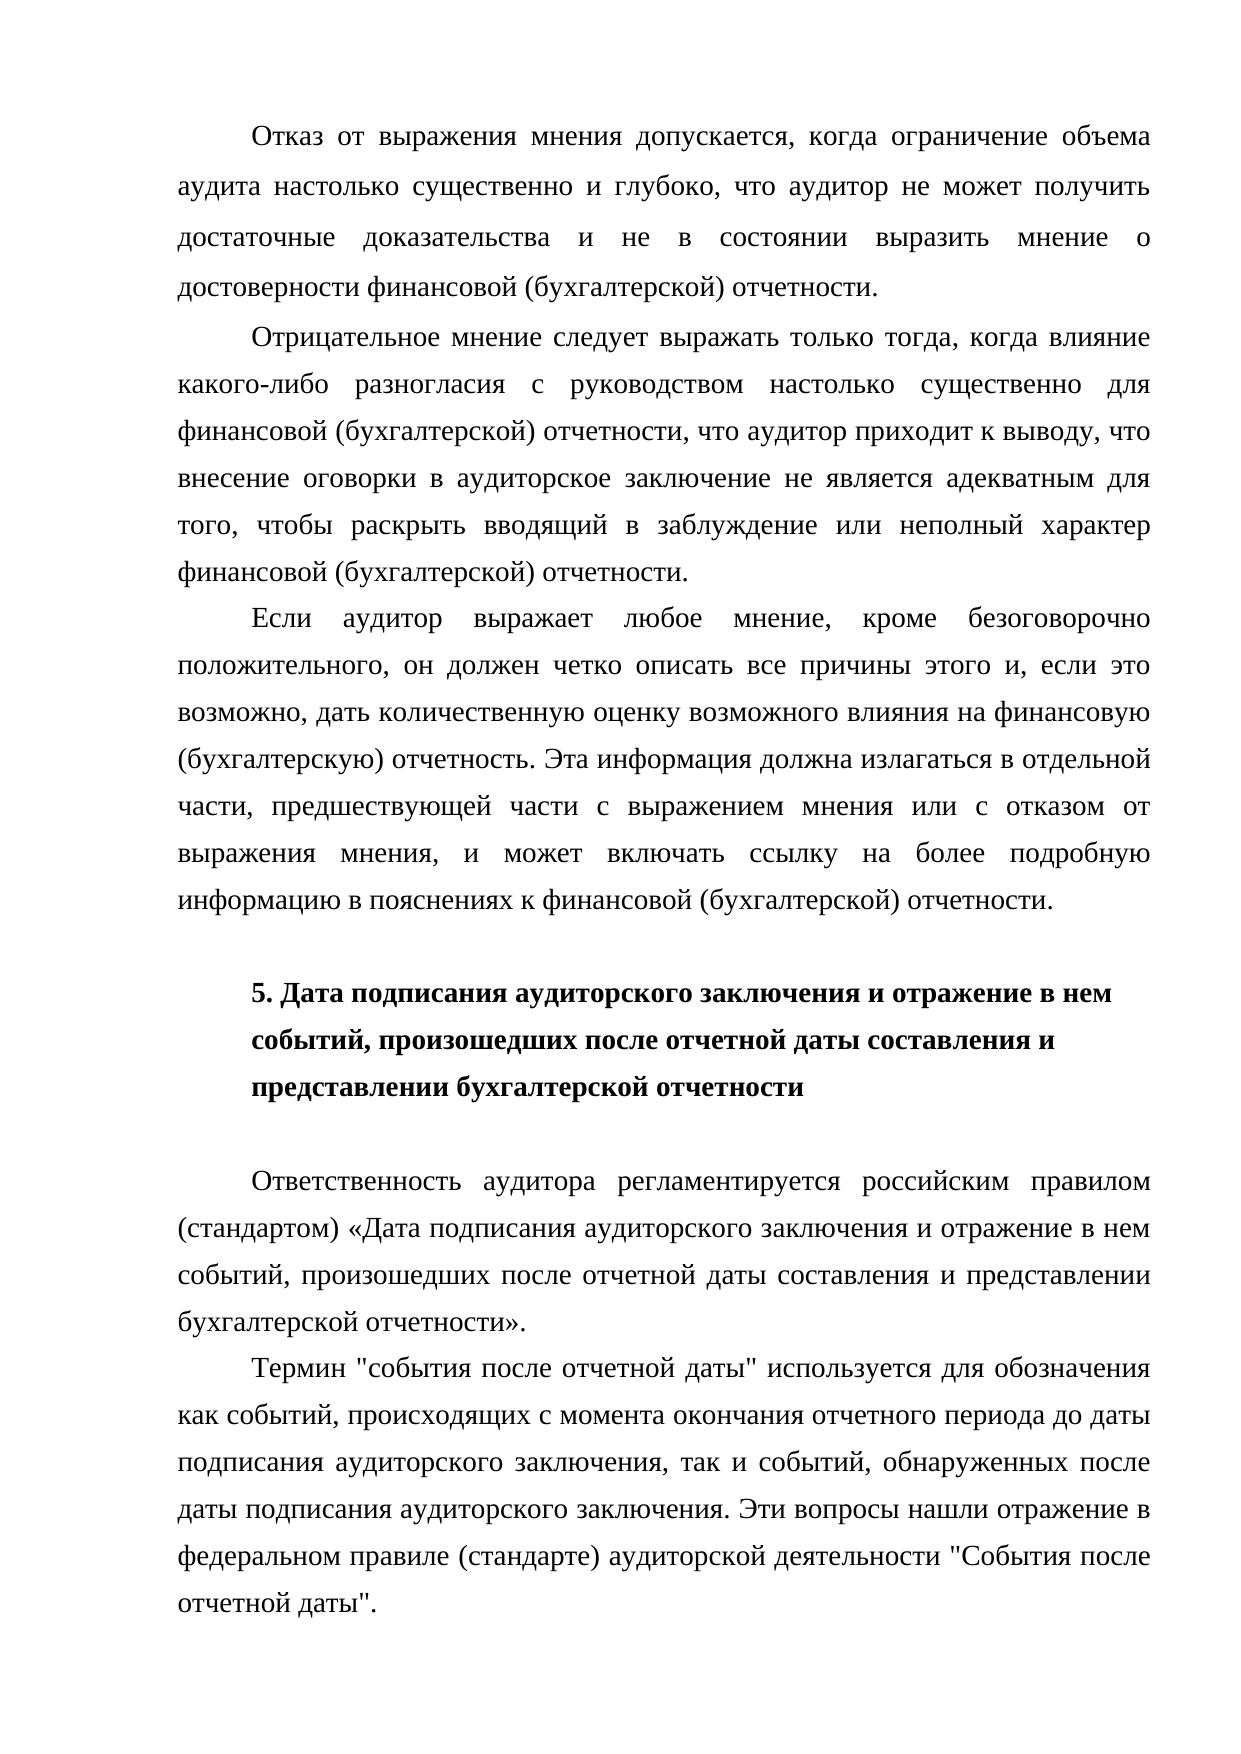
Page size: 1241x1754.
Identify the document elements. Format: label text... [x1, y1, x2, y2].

text Отказ от выражения мнения допускается, когда ограничение объема аудита настолько существенно и глубоко, что аудитор не может получить достаточные доказательства и не в состоянии выразить мнение о достоверности финансовой (бухгалтерской) отчетности. [177, 118, 1152, 303]
text Отрицательное мнение следует выражать только тогда, когда влияние какого-либо разногласия с руководством настолько существенно для финансовой (бухгалтерской) отчетности, что аудитор приходит к выводу, что внесение оговорки в аудиторское заключение не является адекватным для того, чтобы раскрыть вводящий в заблуждение или неполный характер финансовой (бухгалтерской) отчетности. [177, 319, 1152, 587]
text Ответственность аудитора регламентируется российским правилом (стандартом) «Дата подписания аудиторского заключения и отражение в нем событий, произошедших после отчетной даты составления и представлении бухгалтерской отчетности». [177, 1163, 1152, 1337]
text Термин "события после отчетной даты" используется для обозначения как событий, происходящих с момента окончания отчетного периода до даты подписания аудиторского заключения, так и событий, обнаруженных после даты подписания аудиторского заключения. Эти вопросы нашли отражение в федеральном правиле (стандарте) аудиторской деятельности "События после отчетной даты". [177, 1351, 1152, 1618]
text Если аудитор выражает любое мнение, кроме безоговорочно положительного, он должен четко описать все причины этого и, если это возможно, дать количественную оценку возможного влияния на финансовую (бухгалтерскую) отчетность. Эта информация должна излагаться в отдельной части, предшествующей части с выражением мнения или с отказом от выражения мнения, и может включать ссылку на более подробную информацию в пояснениях к финансовой (бухгалтерской) отчетности. [177, 601, 1152, 915]
text 5. Дата подписания аудиторского заключения и отражение в нем событий, произошедших после отчетной даты составления и представлении бухгалтерской отчетности [251, 976, 1152, 1103]
